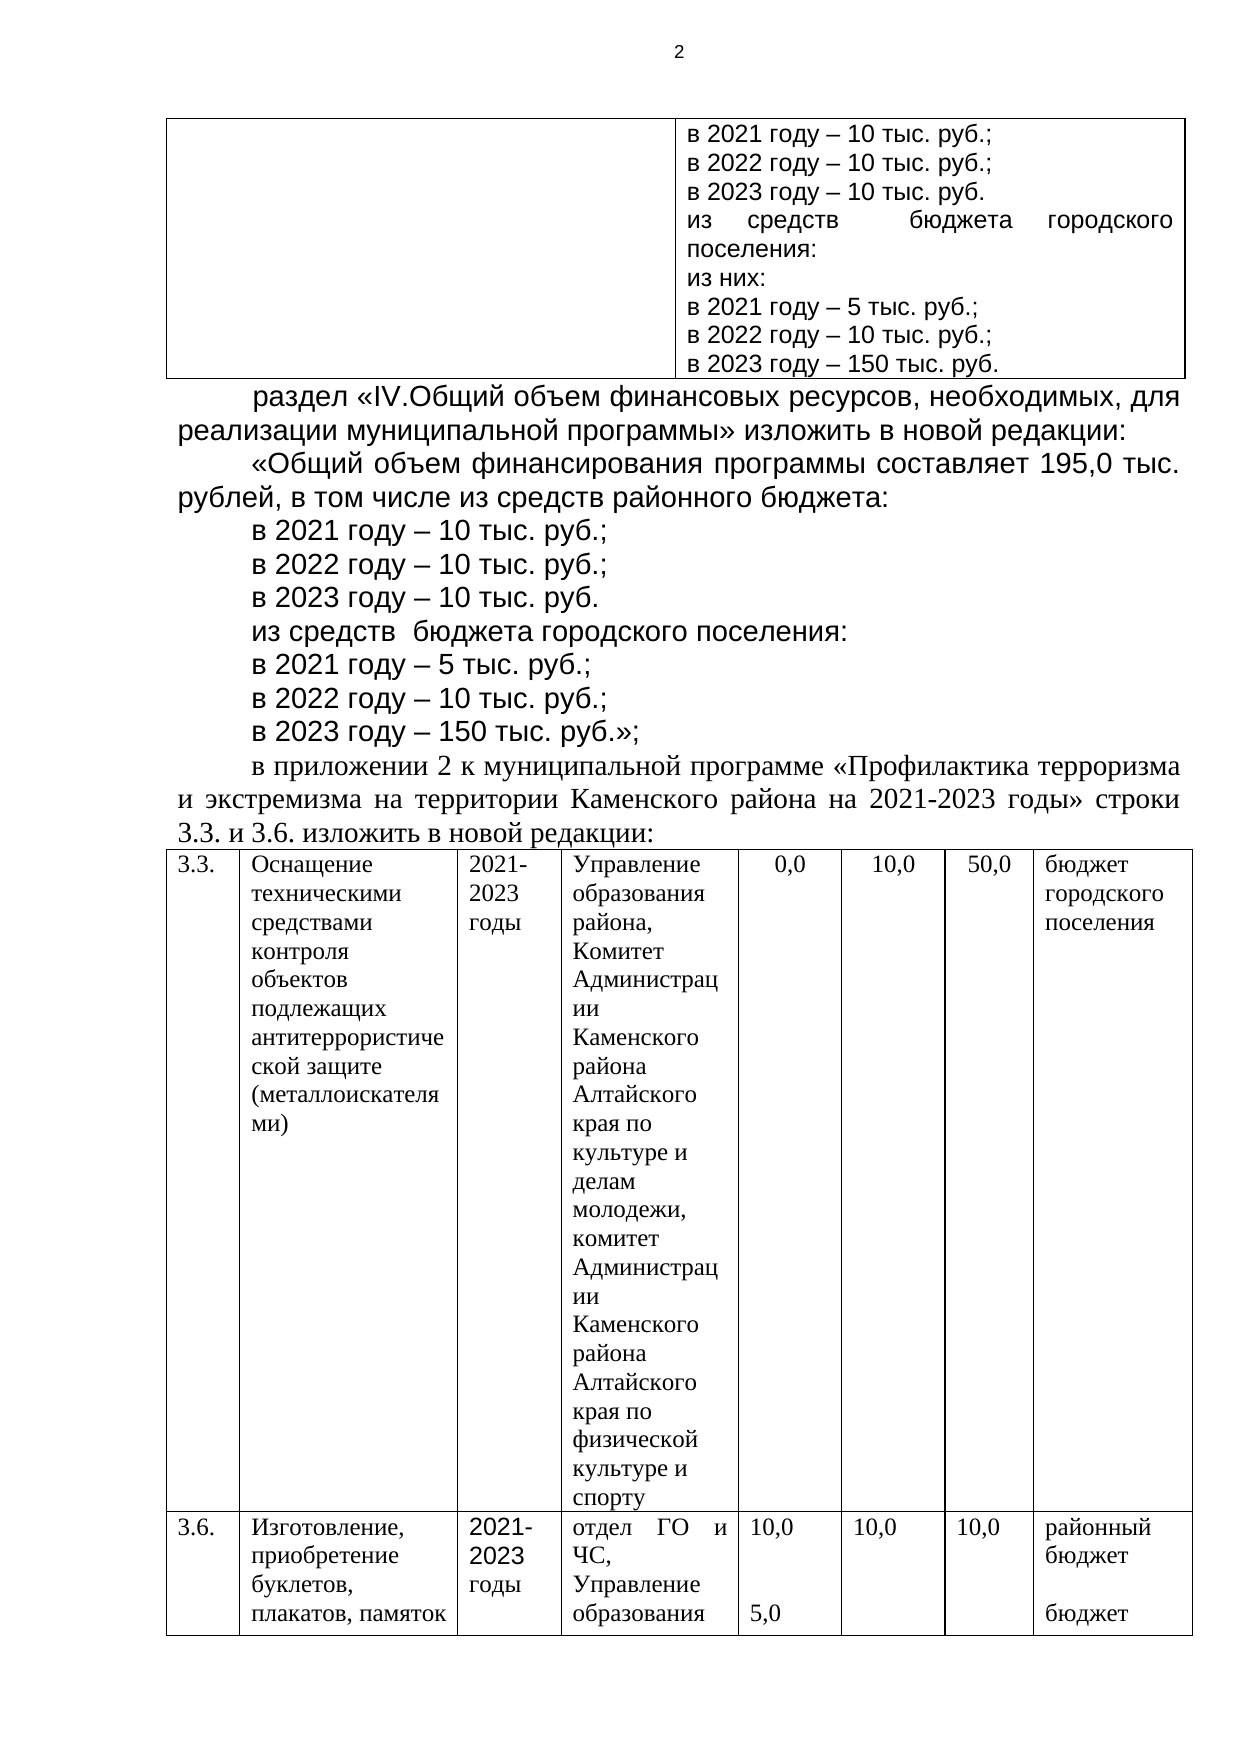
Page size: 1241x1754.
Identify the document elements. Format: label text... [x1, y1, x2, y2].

text раздел «IV.Общий объем финансовых ресурсов, необходимых, для реализации муниципальной программы» изложить в новой редакции: [177, 379, 1181, 446]
table_cell 10,0 [842, 1512, 944, 1635]
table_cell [562, 1512, 738, 1635]
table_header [167, 119, 675, 378]
text «Общий объем финансирования программы составляет 195,0 тыс. рублей, в том числе из средств районного бюджета: [177, 446, 1181, 513]
table_header 0,0 [739, 850, 841, 1511]
table_header 50,0 [946, 850, 1033, 1511]
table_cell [1034, 1512, 1192, 1635]
table_header бюджет городского поселения [1034, 850, 1192, 1511]
text в 2023 году – 150 тыс. руб.»; [177, 714, 1181, 748]
table_cell 2021-2023 годы [458, 1512, 561, 1635]
text в 2021 году – 5 тыс. руб.; [177, 647, 1181, 681]
text в 2021 году – 10 тыс. руб.; [177, 513, 1181, 547]
table_header 2021-2023 годы [458, 850, 561, 1511]
text в 2023 году – 10 тыс. руб. [177, 580, 1181, 614]
text в 2022 году – 10 тыс. руб.; [177, 681, 1181, 714]
table_header Оснащение техническими средствами контроля объектов подлежащих антитеррористической защите (металлоискателями) [240, 850, 457, 1511]
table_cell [240, 1512, 457, 1635]
text из средств бюджета городского поселения: [177, 614, 1181, 647]
table_cell 10,0 5,0 [739, 1512, 841, 1635]
table_header Управление образования района, Комитет Администрации Каменского района Алтайского края по культуре и делам молодежи, комитет Администрации Каменского района Алтайского края по физической культуре и спорту [562, 850, 738, 1511]
table_cell 3.6. [167, 1512, 239, 1635]
table_cell 10,0 [946, 1512, 1033, 1635]
text в 2022 году – 10 тыс. руб.; [177, 547, 1181, 580]
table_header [676, 119, 1184, 378]
table_header 3.3. [167, 850, 239, 1511]
text в приложении 2 к муниципальной программе «Профилактика терроризма и экстремизма на территории Каменского района на 2021-2023 годы» строки 3.3. и 3.6. изложить в новой редакции: [177, 748, 1181, 848]
table_header 10,0 [842, 850, 944, 1511]
